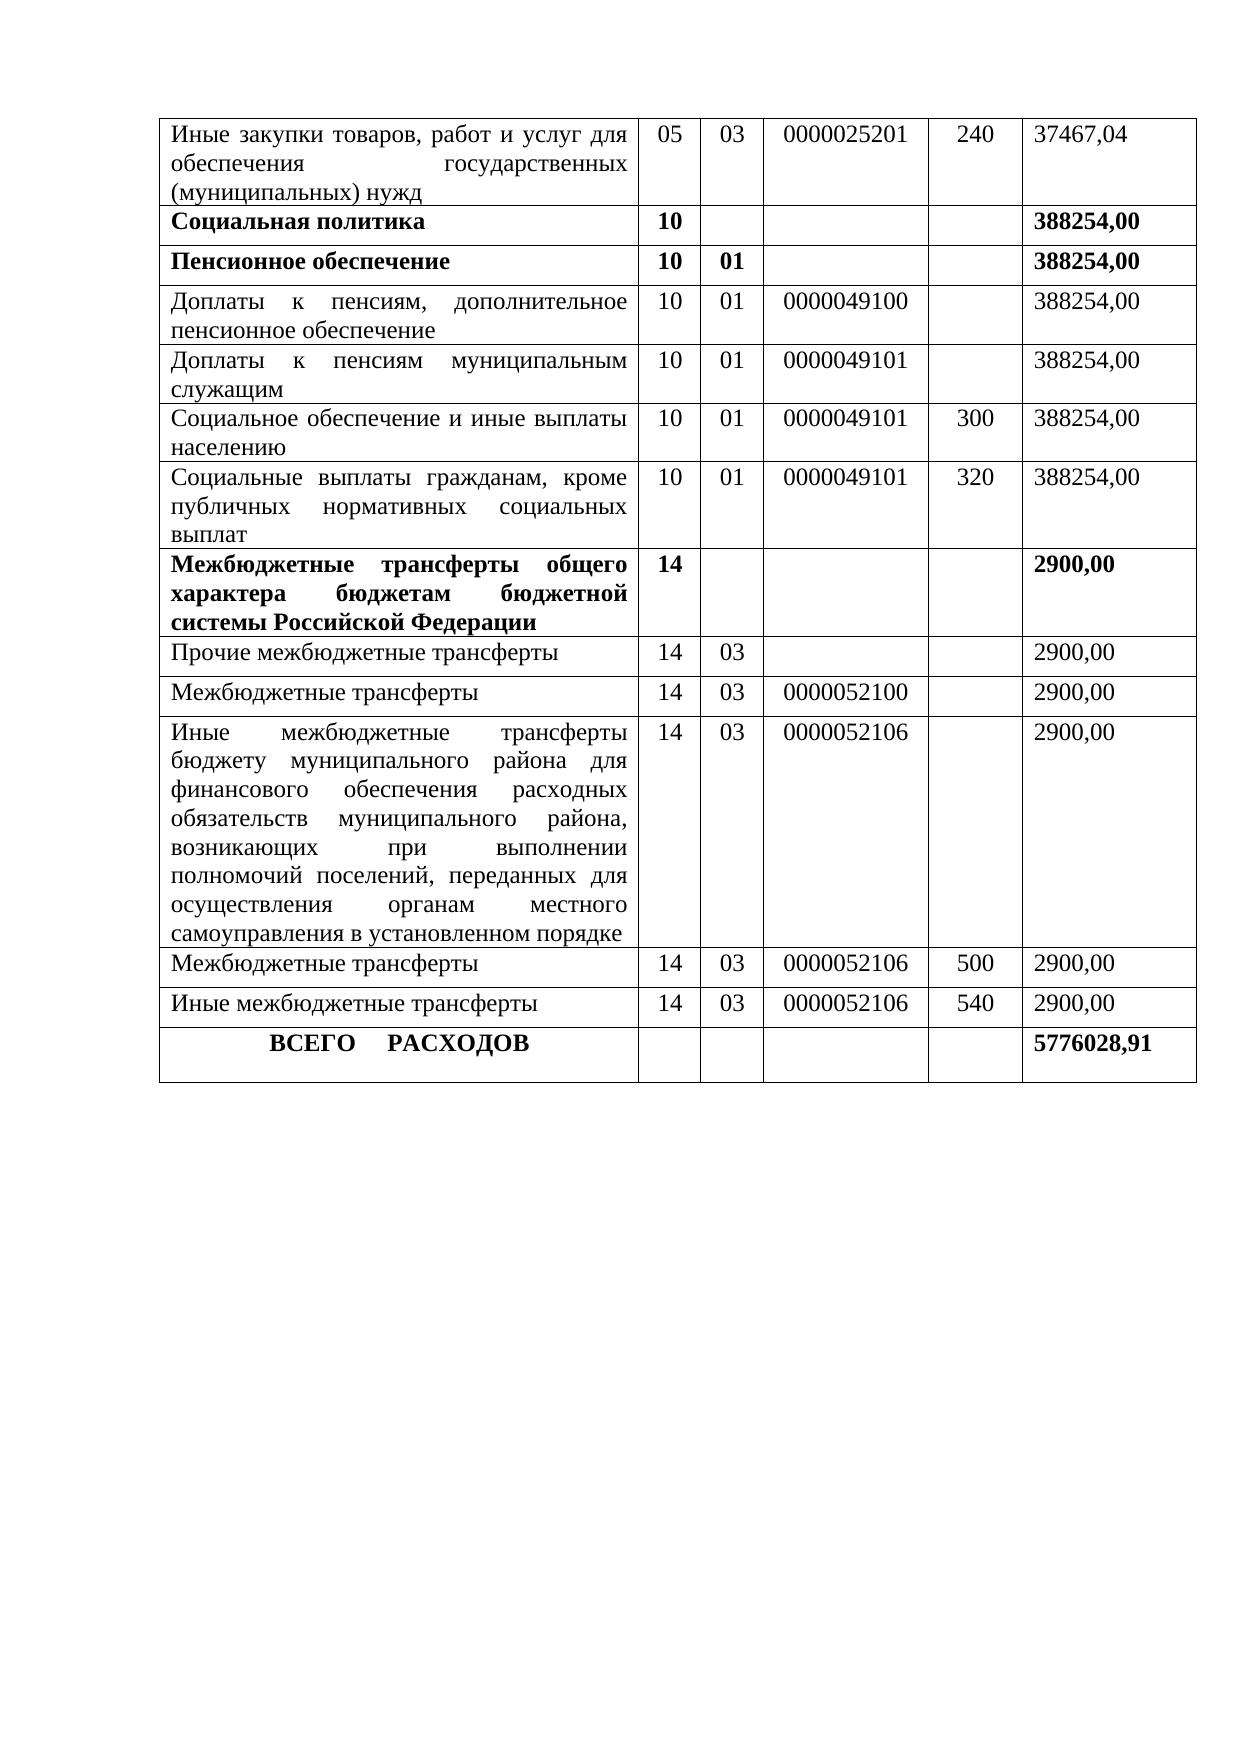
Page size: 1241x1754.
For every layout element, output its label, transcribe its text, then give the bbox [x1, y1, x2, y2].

table_cell 03 [701, 717, 763, 947]
table_cell 10 [639, 462, 700, 548]
table_cell [764, 206, 928, 245]
table_cell 0000052100 [764, 677, 928, 716]
table_cell [701, 549, 763, 636]
table_cell 03 [701, 677, 763, 716]
table_cell 388254,00 [1023, 286, 1196, 344]
table_cell 14 [639, 988, 700, 1027]
table_cell 10 [639, 206, 700, 245]
table_cell Иные межбюджетные трансферты [160, 988, 638, 1027]
table_cell 2900,00 [1023, 549, 1196, 636]
table_cell Пенсионное обеспечение [160, 246, 638, 285]
table_cell [929, 246, 1022, 285]
table_cell 0000049101 [764, 462, 928, 548]
table_cell Прочие межбюджетные трансферты [160, 637, 638, 676]
table_cell Иные межбюджетные трансферты бюджету муниципального района для финансового обеспечения расходных обязательств муниципального района, возникающих при выполнении полномочий поселений, переданных для осуществления органам местного самоуправления в установленном порядке [160, 717, 638, 947]
table_cell [639, 1028, 700, 1082]
table_cell 01 [701, 246, 763, 285]
table_cell 01 [701, 404, 763, 461]
table_cell 2900,00 [1023, 677, 1196, 716]
table_cell ВСЕГО РАСХОДОВ [160, 1028, 638, 1082]
table_cell 388254,00 [1023, 345, 1196, 402]
table_cell 10 [639, 345, 700, 402]
table_cell 0000049101 [764, 404, 928, 461]
table_cell 14 [639, 549, 700, 636]
table_cell 240 [929, 119, 1022, 205]
table_cell [929, 345, 1022, 402]
table_cell 388254,00 [1023, 404, 1196, 461]
table_cell 10 [639, 286, 700, 344]
table_cell 388254,00 [1023, 462, 1196, 548]
table_cell 0000052106 [764, 988, 928, 1027]
table_cell 2900,00 [1023, 988, 1196, 1027]
table_cell 500 [929, 948, 1022, 987]
table_cell 05 [639, 119, 700, 205]
table_cell [701, 1028, 763, 1082]
table_cell 320 [929, 462, 1022, 548]
table_cell Социальное обеспечение и иные выплаты населению [160, 404, 638, 461]
table_cell 0000052106 [764, 717, 928, 947]
table_cell 01 [701, 462, 763, 548]
table_cell 10 [639, 246, 700, 285]
table_cell [929, 637, 1022, 676]
table_cell 0000025201 [764, 119, 928, 205]
table_cell 01 [701, 286, 763, 344]
table_cell [929, 677, 1022, 716]
table_cell [929, 549, 1022, 636]
table_cell 03 [701, 637, 763, 676]
table_cell 14 [639, 948, 700, 987]
table_cell 14 [639, 677, 700, 716]
table_cell 2900,00 [1023, 948, 1196, 987]
table_cell 14 [639, 637, 700, 676]
table_cell Социальная политика [160, 206, 638, 245]
table_cell 300 [929, 404, 1022, 461]
table_cell [929, 717, 1022, 947]
table_cell 388254,00 [1023, 246, 1196, 285]
table_cell 540 [929, 988, 1022, 1027]
table_cell [701, 206, 763, 245]
table_cell [764, 637, 928, 676]
table_cell 01 [701, 345, 763, 402]
table_cell 03 [701, 988, 763, 1027]
table_cell 0000052106 [764, 948, 928, 987]
table_cell 2900,00 [1023, 717, 1196, 947]
table_cell 0000049101 [764, 345, 928, 402]
table_cell Социальные выплаты гражданам, кроме публичных нормативных социальных выплат [160, 462, 638, 548]
table_cell 5776028,91 [1023, 1028, 1196, 1082]
table_cell 2900,00 [1023, 637, 1196, 676]
table_cell [764, 1028, 928, 1082]
table_cell [929, 206, 1022, 245]
table_cell Доплаты к пенсиям, дополнительное пенсионное обеспечение [160, 286, 638, 344]
table_cell 03 [701, 119, 763, 205]
table_cell 03 [701, 948, 763, 987]
table_cell 10 [639, 404, 700, 461]
table_cell [764, 246, 928, 285]
table_cell 388254,00 [1023, 206, 1196, 245]
table_cell [764, 549, 928, 636]
table_cell [929, 286, 1022, 344]
table_cell Доплаты к пенсиям муниципальным служащим [160, 345, 638, 402]
table_cell 14 [639, 717, 700, 947]
table_cell Межбюджетные трансферты общего характера бюджетам бюджетной системы Российской Федерации [160, 549, 638, 636]
table_cell Межбюджетные трансферты [160, 948, 638, 987]
table_cell Иные закупки товаров, работ и услуг для обеспечения государственных (муниципальных) нужд [160, 119, 638, 205]
table_cell [929, 1028, 1022, 1082]
table_cell Межбюджетные трансферты [160, 677, 638, 716]
table_cell 0000049100 [764, 286, 928, 344]
table_cell 37467,04 [1023, 119, 1196, 205]
